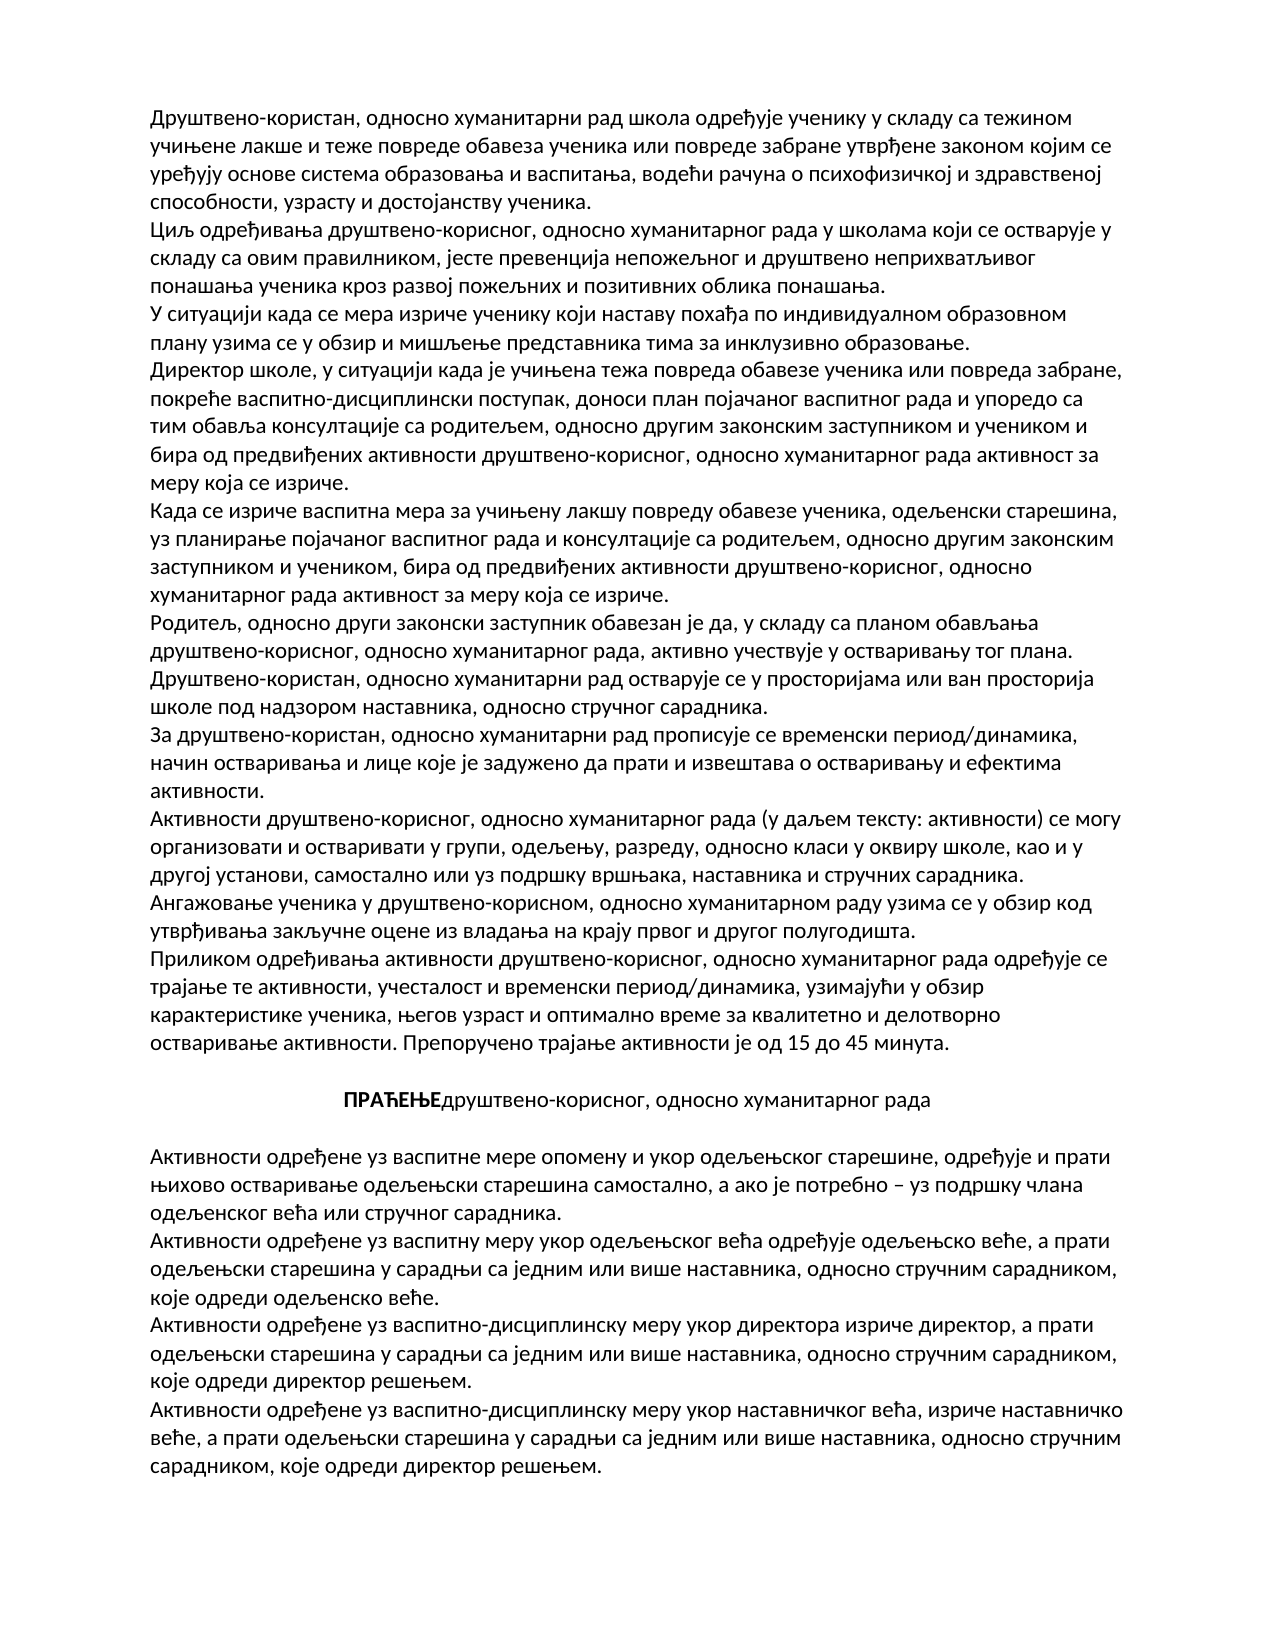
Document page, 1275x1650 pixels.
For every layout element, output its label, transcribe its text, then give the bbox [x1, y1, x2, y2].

text Активности друштвено-корисног, односно хуманитарног рада (у даљем тексту: активности) се могу организовати и остваривати у групи, одељењу, разреду, односно класи у оквиру школе, као и у другој установи, самостално или уз подршку вршњака, наставника и стручних сарадника. [150, 804, 1125, 888]
text Ангажовање ученика у друштвено-корисном, односно хуманитарном раду узима се у обзир код утврђивања закључне оцене из владања на крају првог и другог полугодишта. [150, 888, 1125, 944]
text Активности одређене уз васпитно-дисциплинску меру укор директора изриче директор, а прати одељењски старешина у сарадњи са једним или више наставника, односно стручним сарадником, које одреди директор решењем. [150, 1311, 1125, 1395]
text За друштвено-користан, односно хуманитарни рад прописује се временски период/динамика, начин остваривања и лице које је задужено да прати и извештава о остваривању и ефектима активности. [150, 720, 1125, 804]
text Друштвено-користан, односно хуманитарни рад школа одређује ученику у складу са тежином учињене лакше и теже повреде обавеза ученика или повреде забране утврђене законом којим се уређују основе система образовања и васпитања, водећи рачуна о психофизичкој и здравственој способности, узрасту и достојанству ученика. [150, 103, 1125, 216]
text У ситуацији када се мера изриче ученику који наставу похађа по индивидуалном образовном плану узима се у обзир и мишљење представника тима за инклузивно образовање. [150, 299, 1125, 356]
text Приликом одређивања активности друштвено-корисног, односно хуманитарног рада одређује се трајање те активности, учесталост и временски период/динамика, узимајући у обзир карактеристике ученика, његов узраст и оптимално време за квалитетно и делотворно остваривање активности. Препоручено трајање активности је од 15 до 45 минута. [150, 944, 1125, 1056]
text Родитељ, односно други законски заступник обавезан је да, у складу са планом обављања друштвено-корисног, односно хуманитарног рада, активно учествује у остваривању тог плана. [150, 608, 1125, 664]
text Циљ одређивања друштвено-корисног, односно хуманитарног рада у школама који се остварује у складу са овим правилником, јесте превенција непожељног и друштвено неприхватљивог понашања ученика кроз развој пожељних и позитивних облика понашања. [150, 216, 1125, 299]
text Када се изриче васпитна мера за учињену лакшу повреду обавезе ученика, одељенски старешина, уз планирање појачаног васпитног рада и консултације са родитељем, односно другим законским заступником и учеником, бира од предвиђених активности друштвено-корисног, односно хуманитарног рада активност за меру која се изриче. [150, 496, 1125, 608]
text ПРАЋЕЊЕдруштвено-корисног, односно хуманитарног рада [150, 1085, 1125, 1113]
text Активности одређене уз васпитне мере опомену и укор одељењског старешине, одређује и прати њихово остваривање одељењски старешина самостално, а ако је потребно – уз подршку члана одељенског већа или стручног сарадника. [150, 1142, 1125, 1227]
text Друштвено-користан, односно хуманитарни рад остварује се у просторијама или ван просторија школе под надзором наставника, односно стручног сарадника. [150, 664, 1125, 720]
text Директор школе, у ситуацији када је учињена тежа повреда обавезе ученика или повреда забране, покреће васпитно-дисциплински поступак, доноси план појачаног васпитног рада и упоредо са тим обавља консултације са родитељем, односно другим законским заступником и учеником и бира од предвиђених активности друштвено-корисног, односно хуманитарног рада активност за меру која се изриче. [150, 356, 1125, 496]
text Активности одређене уз васпитну меру укор одељењског већа одређује одељењско веће, а прати одељењски старешина у сарадњи са једним или више наставника, односно стручним сарадником, које одреди одељенско веће. [150, 1227, 1125, 1311]
text Активности одређене уз васпитно-дисциплинску меру укор наставничког већа, изриче наставничко веће, а прати одељењски старешина у сарадњи са једним или више наставника, односно стручним сарадником, које одреди директор решењем. [150, 1395, 1125, 1479]
